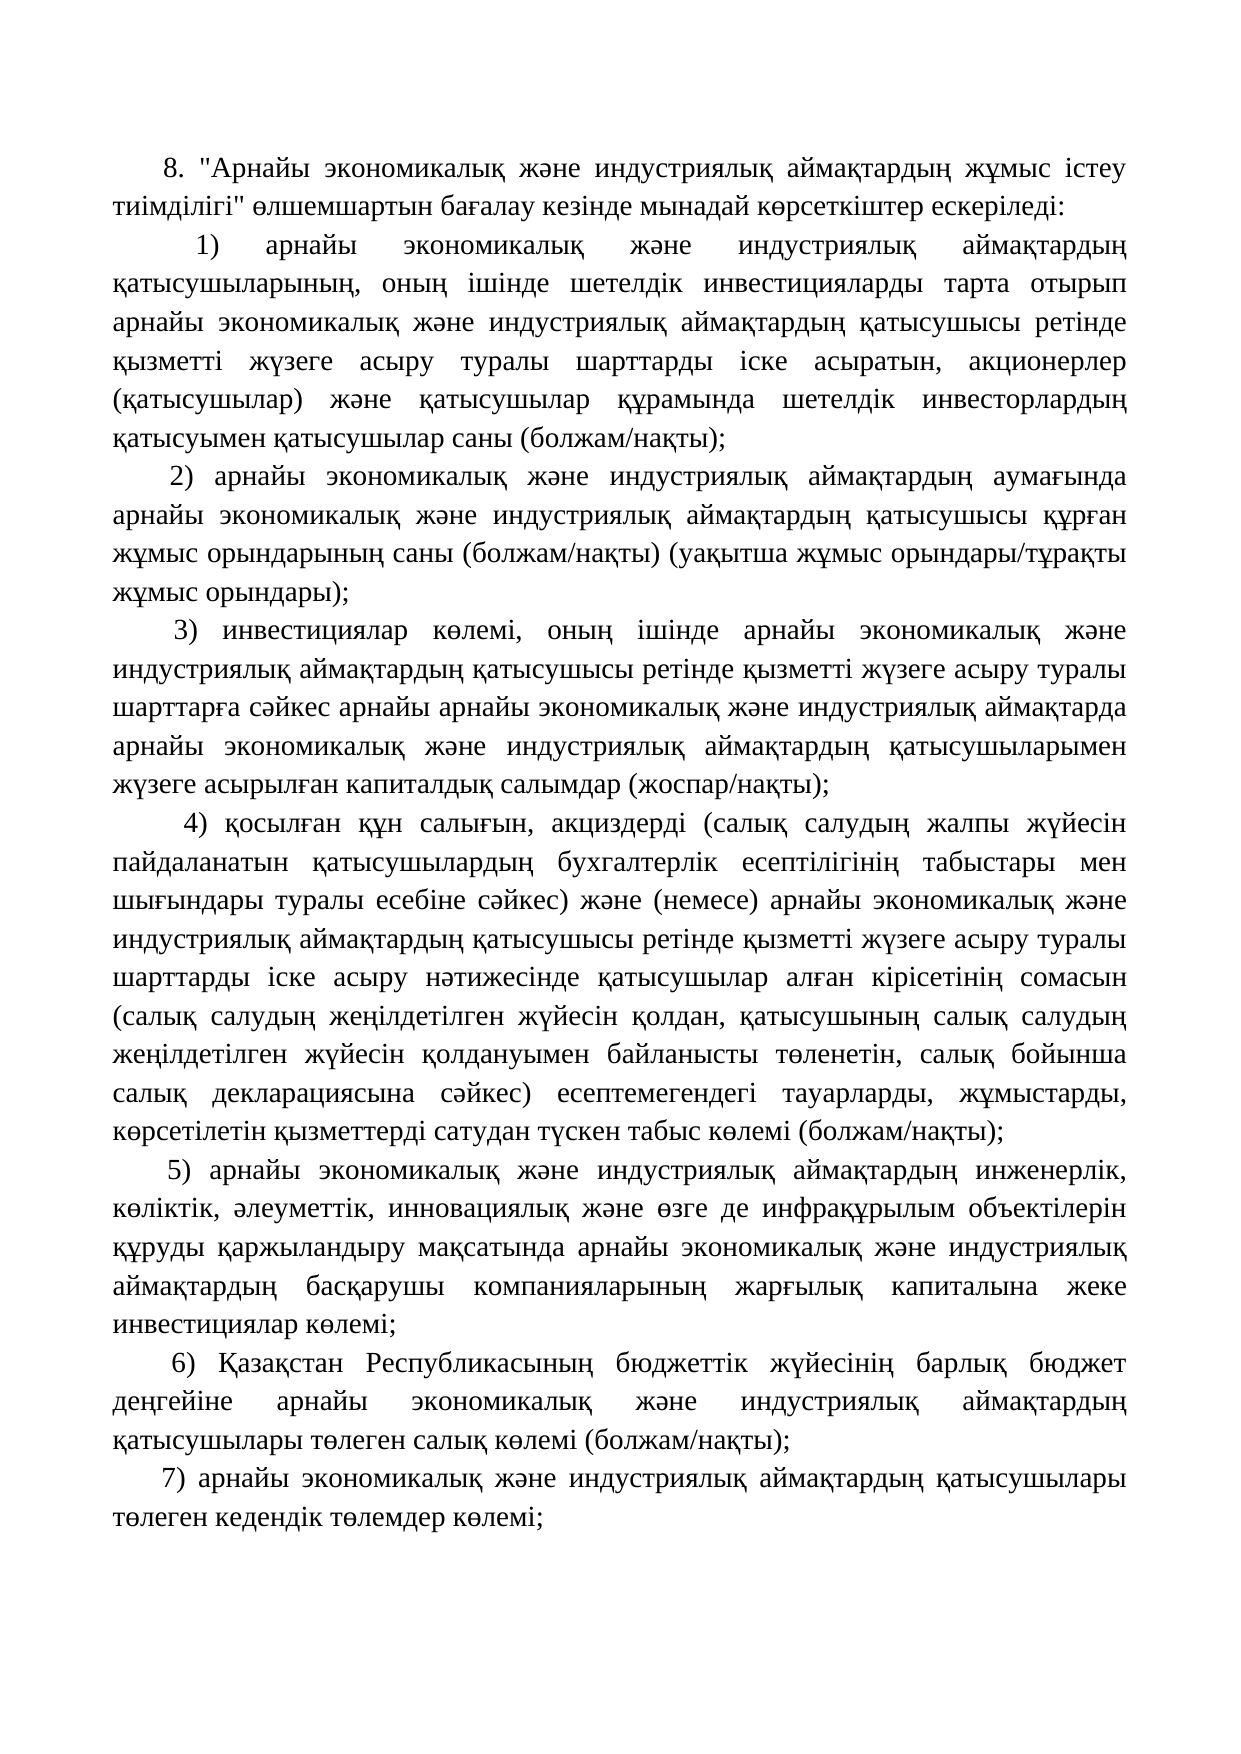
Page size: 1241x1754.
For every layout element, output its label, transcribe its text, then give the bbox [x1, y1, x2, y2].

text 5) арнайы экономикалық және индустриялық аймақтардың инженерлік, көліктік, әлеуметтік, инновациялық және өзге де инфрақұрылым объектілерін құруды қаржыландыру мақсатында арнайы экономикалық және индустриялық аймақтардың басқарушы компанияларының жарғылық капиталына жеке инвестициялар көлемі; [112, 1152, 1128, 1340]
text 4) қосылған құн салығын, акциздерді (салық салудың жалпы жүйесін пайдаланатын қатысушылардың бухгалтерлік есептілігінің табыстары мен шығындары туралы есебіне сәйкес) және (немесе) арнайы экономикалық және индустриялық аймақтардың қатысушысы ретінде қызметті жүзеге асыру туралы шарттарды іске асыру нәтижесінде қатысушылар алған кірісетінің сомасын (салық салудың жеңілдетілген жүйесін қолдан, қатысушының салық салудың жеңілдетілген жүйесін қолдануымен байланысты төленетін, салық бойынша салық декларациясына сәйкес) есептемегендегі тауарларды, жұмыстарды, көрсетілетін қызметтерді сатудан түскен табыс көлемі (болжам/нақты); [112, 805, 1128, 1147]
text 7) арнайы экономикалық және индустриялық аймақтардың қатысушылары төлеген кедендік төлемдер көлемі; [112, 1460, 1128, 1532]
text 3) инвестициялар көлемі, оның ішінде арнайы экономикалық және индустриялық аймақтардың қатысушысы ретінде қызметті жүзеге асыру туралы шарттарға сәйкес арнайы арнайы экономикалық және индустриялық аймақтарда арнайы экономикалық және индустриялық аймақтардың қатысушыларымен жүзеге асырылған капиталдық салымдар (жоспар/нақты); [112, 612, 1128, 800]
text 6) Қазақстан Республикасының бюджеттік жүйесінің барлық бюджет деңгейіне арнайы экономикалық және индустриялық аймақтардың қатысушылары төлеген салық көлемі (болжам/нақты); [112, 1345, 1128, 1455]
text 1) арнайы экономикалық және индустриялық аймақтардың қатысушыларының, оның ішінде шетелдік инвестицияларды тарта отырып арнайы экономикалық және индустриялық аймақтардың қатысушысы ретінде қызметті жүзеге асыру туралы шарттарды іске асыратын, акционерлер (қатысушылар) және қатысушылар құрамында шетелдік инвесторлардың қатысуымен қатысушылар саны (болжам/нақты); [112, 227, 1128, 453]
text 8. "Арнайы экономикалық және индустриялық аймақтардың жұмыс істеу тиімділігі" өлшемшартын бағалау кезінде мынадай көрсеткіштер ескеріледі: [112, 150, 1128, 222]
text 2) арнайы экономикалық және индустриялық аймақтардың аумағында арнайы экономикалық және индустриялық аймақтардың қатысушысы құрған жұмыс орындарының саны (болжам/нақты) (уақытша жұмыс орындары/тұрақты жұмыс орындары); [112, 458, 1128, 607]
